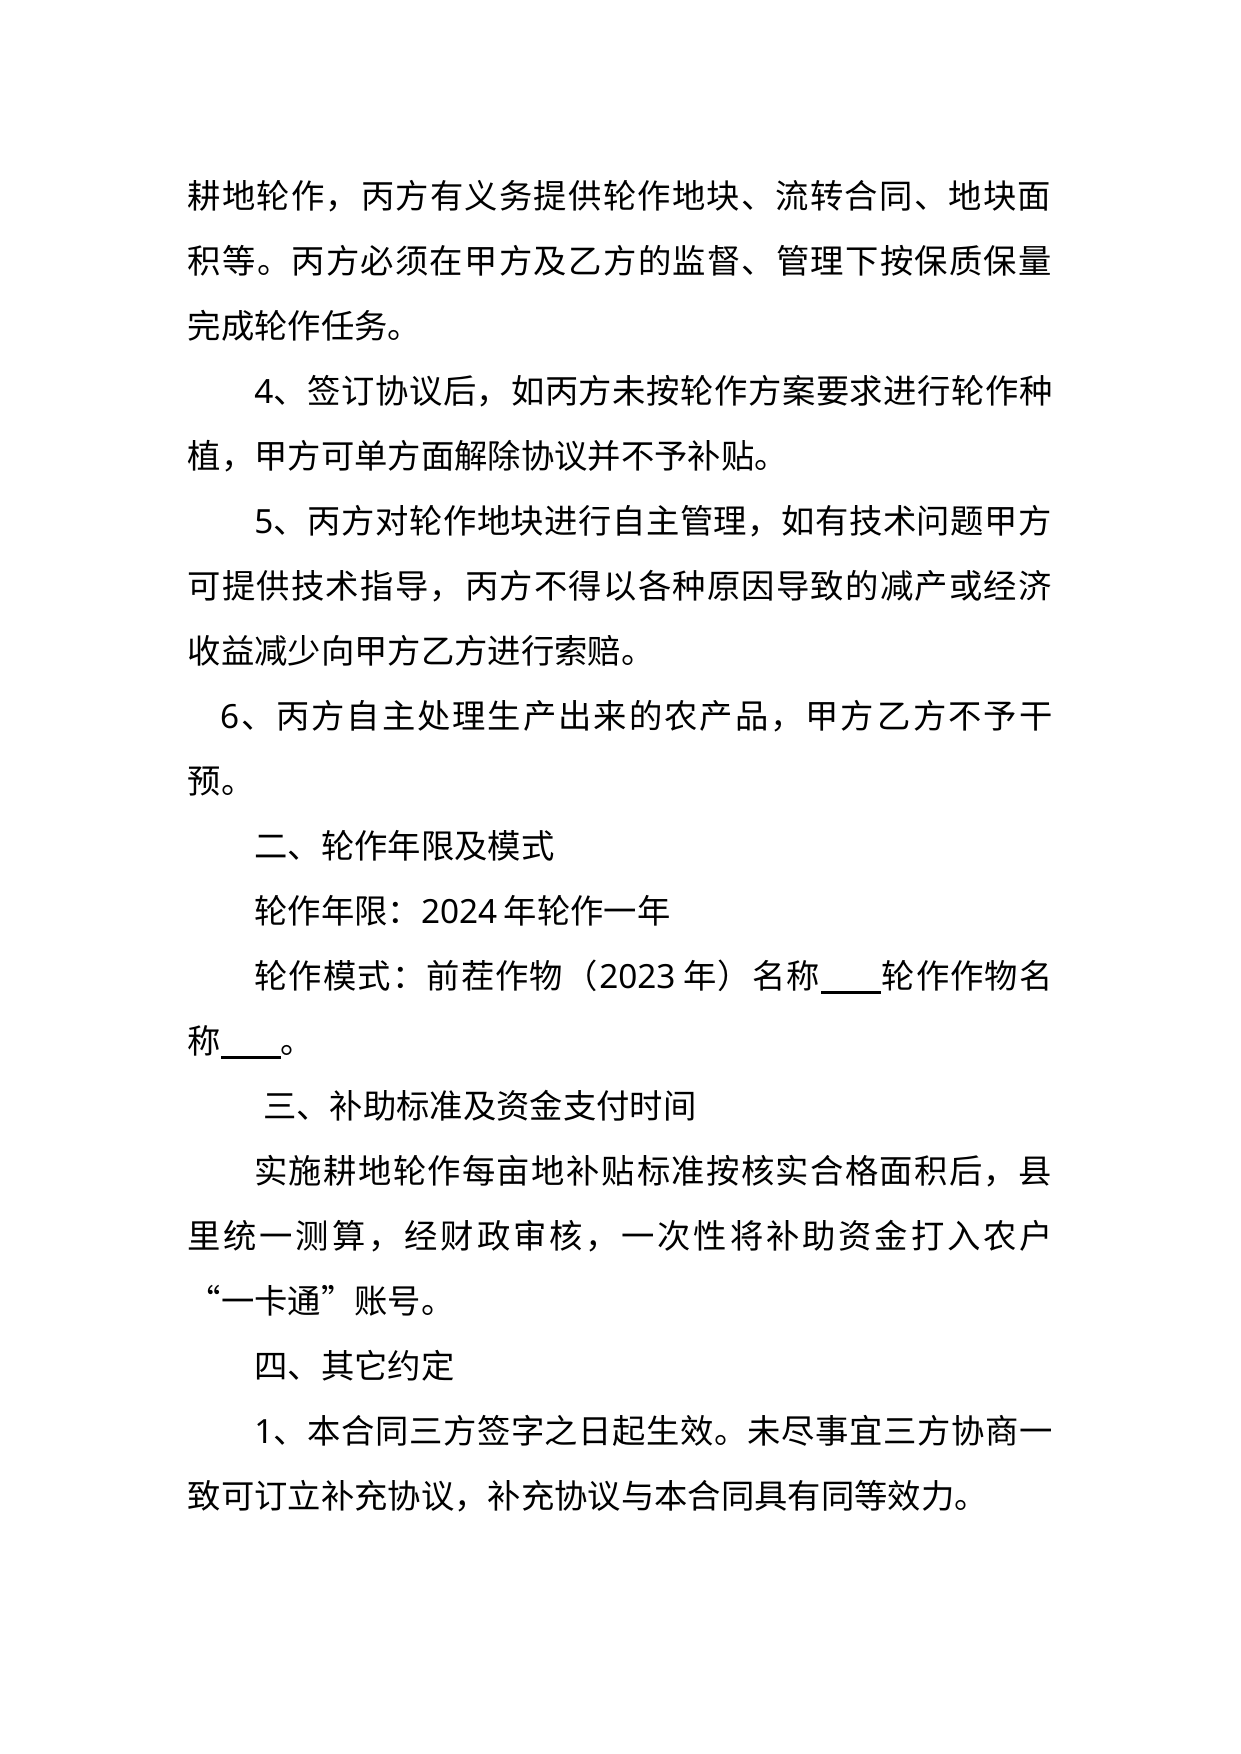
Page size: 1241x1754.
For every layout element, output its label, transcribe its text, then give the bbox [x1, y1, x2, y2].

list 轮作模式：前茬作物（2023年）名称 轮作作物名称 。 [187, 942, 1053, 1072]
text 实施耕地轮作每亩地补贴标准按核实合格面积后，县里统一测算，经财政审核，一次性将补助资金打入农户“一卡通”账号。 [187, 1137, 1053, 1332]
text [187, 162, 1053, 357]
text 1、本合同三方签字之日起生效。未尽事宜三方协商一致可订立补充协议，补充协议与本合同具有同等效力。 [187, 1397, 1053, 1527]
text 四、其它约定 [187, 1332, 1053, 1397]
list 轮作年限：2024年轮作一年 [187, 877, 1053, 942]
text 4、签订协议后，如丙方未按轮作方案要求进行轮作种植，甲方可单方面解除协议并不予补贴。 [187, 357, 1053, 487]
text 二、轮作年限及模式 [187, 812, 1053, 877]
list 三、补助标准及资金支付时间 [187, 1072, 1053, 1137]
text 5、丙方对轮作地块进行自主管理，如有技术问题甲方可提供技术指导，丙方不得以各种原因导致的减产或经济收益减少向甲方乙方进行索赔。 6、丙方自主处理生产出来的农产品，甲方乙方不予干预。 [187, 487, 1053, 812]
